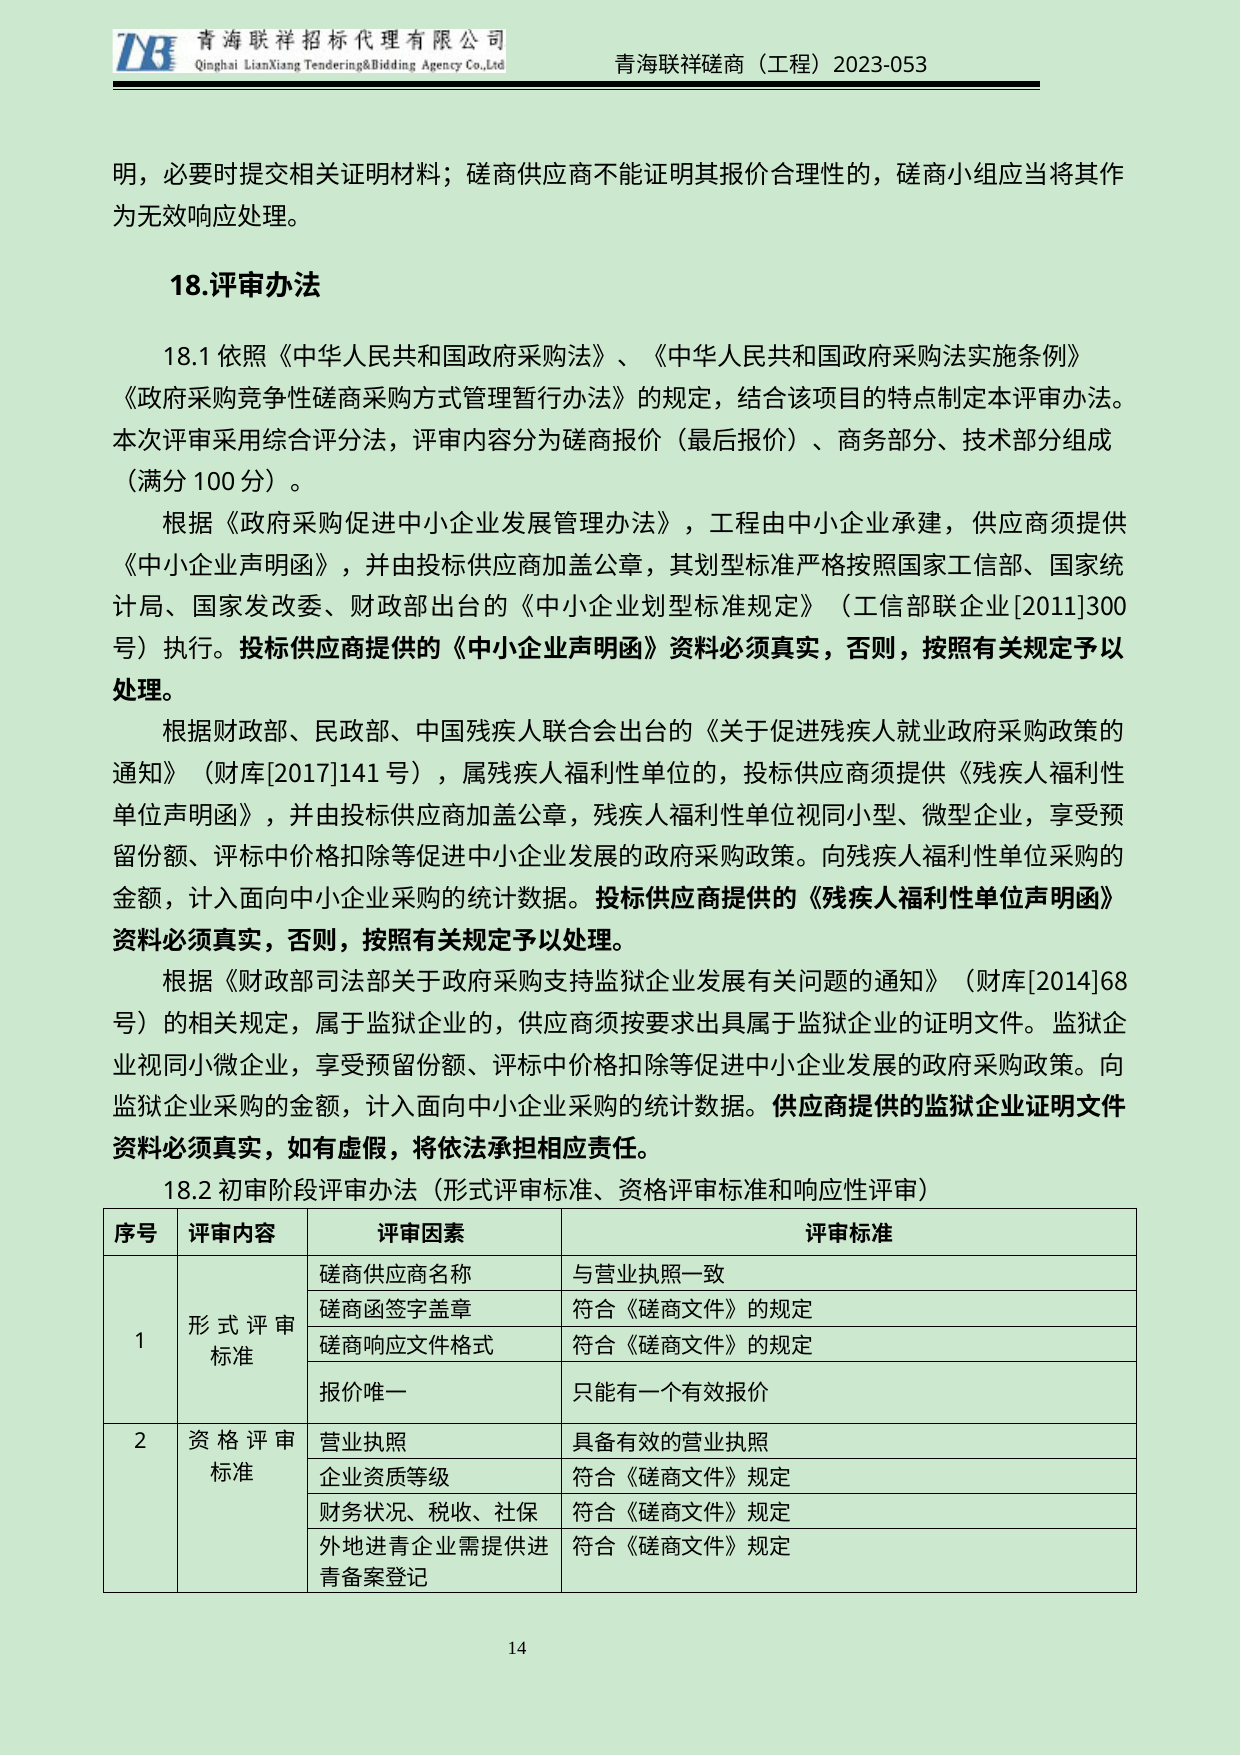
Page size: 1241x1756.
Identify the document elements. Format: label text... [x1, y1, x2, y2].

picture [112, 29, 506, 73]
table_cell 磋商函签字盖章 [308, 1291, 561, 1326]
text 根据财政部、民政部、中国残疾人联合会出台的《关于促进残疾人就业政府采购政策的通知》（财库[2017]141号），属残疾人福利性单位的，投标供应商须提供《残疾人福利性单位声明函》，并由投标供应商加盖公章，残疾人福利性单位视同小型、微型企业，享受预留份额、评标中价格扣除等促进中小企业发展的政府采购政策。向残疾人福利性单位采购的金额，计入面向中小企业采购的统计数据。投标供应商提供的《残疾人福利性单位声明函》资料必须真实，否则，按照有关规定予以处理。 [112, 707, 1128, 957]
table_cell 符合《磋商文件》规定 [562, 1529, 1136, 1592]
table_cell 符合《磋商文件》的规定 [562, 1327, 1136, 1361]
table_cell 符合《磋商文件》的规定 [562, 1291, 1136, 1326]
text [112, 150, 1128, 233]
table_cell 磋商供应商名称 [308, 1256, 561, 1290]
table_cell 具备有效的营业执照 [562, 1424, 1136, 1458]
text 18.1依照《中华人民共和国政府采购法》、《中华人民共和国政府采购法实施条例》《政府采购竞争性磋商采购方式管理暂行办法》的规定，结合该项目的特点制定本评审办法。本次评审采用综合评分法，评审内容分为磋商报价（最后报价）、商务部分、技术部分组成（满分100分）。 [112, 332, 1128, 499]
table_header 评审标准 [562, 1209, 1136, 1255]
text 根据《政府采购促进中小企业发展管理办法》，工程由中小企业承建，供应商须提供《中小企业声明函》，并由投标供应商加盖公章，其划型标准严格按照国家工信部、国家统计局、国家发改委、财政部出台的《中小企业划型标准规定》（工信部联企业[2011]300号）执行。投标供应商提供的《中小企业声明函》资料必须真实，否则，按照有关规定予以处理。 [112, 499, 1128, 707]
table_header 序号 [104, 1209, 177, 1255]
text 18.2 初审阶段评审办法（形式评审标准、资格评审标准和响应性评审） [112, 1166, 1128, 1207]
table_cell 符合《磋商文件》规定 [562, 1494, 1136, 1528]
table_cell 资格评审标准 [178, 1424, 307, 1592]
table_cell 1 [104, 1256, 177, 1423]
table_cell 财务状况、税收、社保 [308, 1494, 561, 1528]
table_cell 2 [104, 1424, 177, 1592]
table_cell 符合《磋商文件》规定 [562, 1459, 1136, 1493]
table_cell 只能有一个有效报价 [562, 1362, 1136, 1423]
text 根据《财政部司法部关于政府采购支持监狱企业发展有关问题的通知》（财库[2014]68号）的相关规定，属于监狱企业的，供应商须按要求出具属于监狱企业的证明文件。监狱企业视同小微企业，享受预留份额、评标中价格扣除等促进中小企业发展的政府采购政策。向监狱企业采购的金额，计入面向中小企业采购的统计数据。供应商提供的监狱企业证明文件资料必须真实，如有虚假，将依法承担相应责任。 [112, 957, 1128, 1166]
text 18.评审办法 [112, 262, 1128, 303]
table_cell 报价唯一 [308, 1362, 561, 1423]
table_header 评审内容 [178, 1209, 307, 1255]
table_cell 营业执照 [308, 1424, 561, 1458]
table_cell 形式评审标准 [178, 1256, 307, 1423]
table_header 评审因素 [308, 1209, 561, 1255]
table_cell 企业资质等级 [308, 1459, 561, 1493]
table_cell 外地进青企业需提供进青备案登记 [308, 1529, 561, 1592]
table_cell 与营业执照一致 [562, 1256, 1136, 1290]
table_cell 磋商响应文件格式 [308, 1327, 561, 1361]
